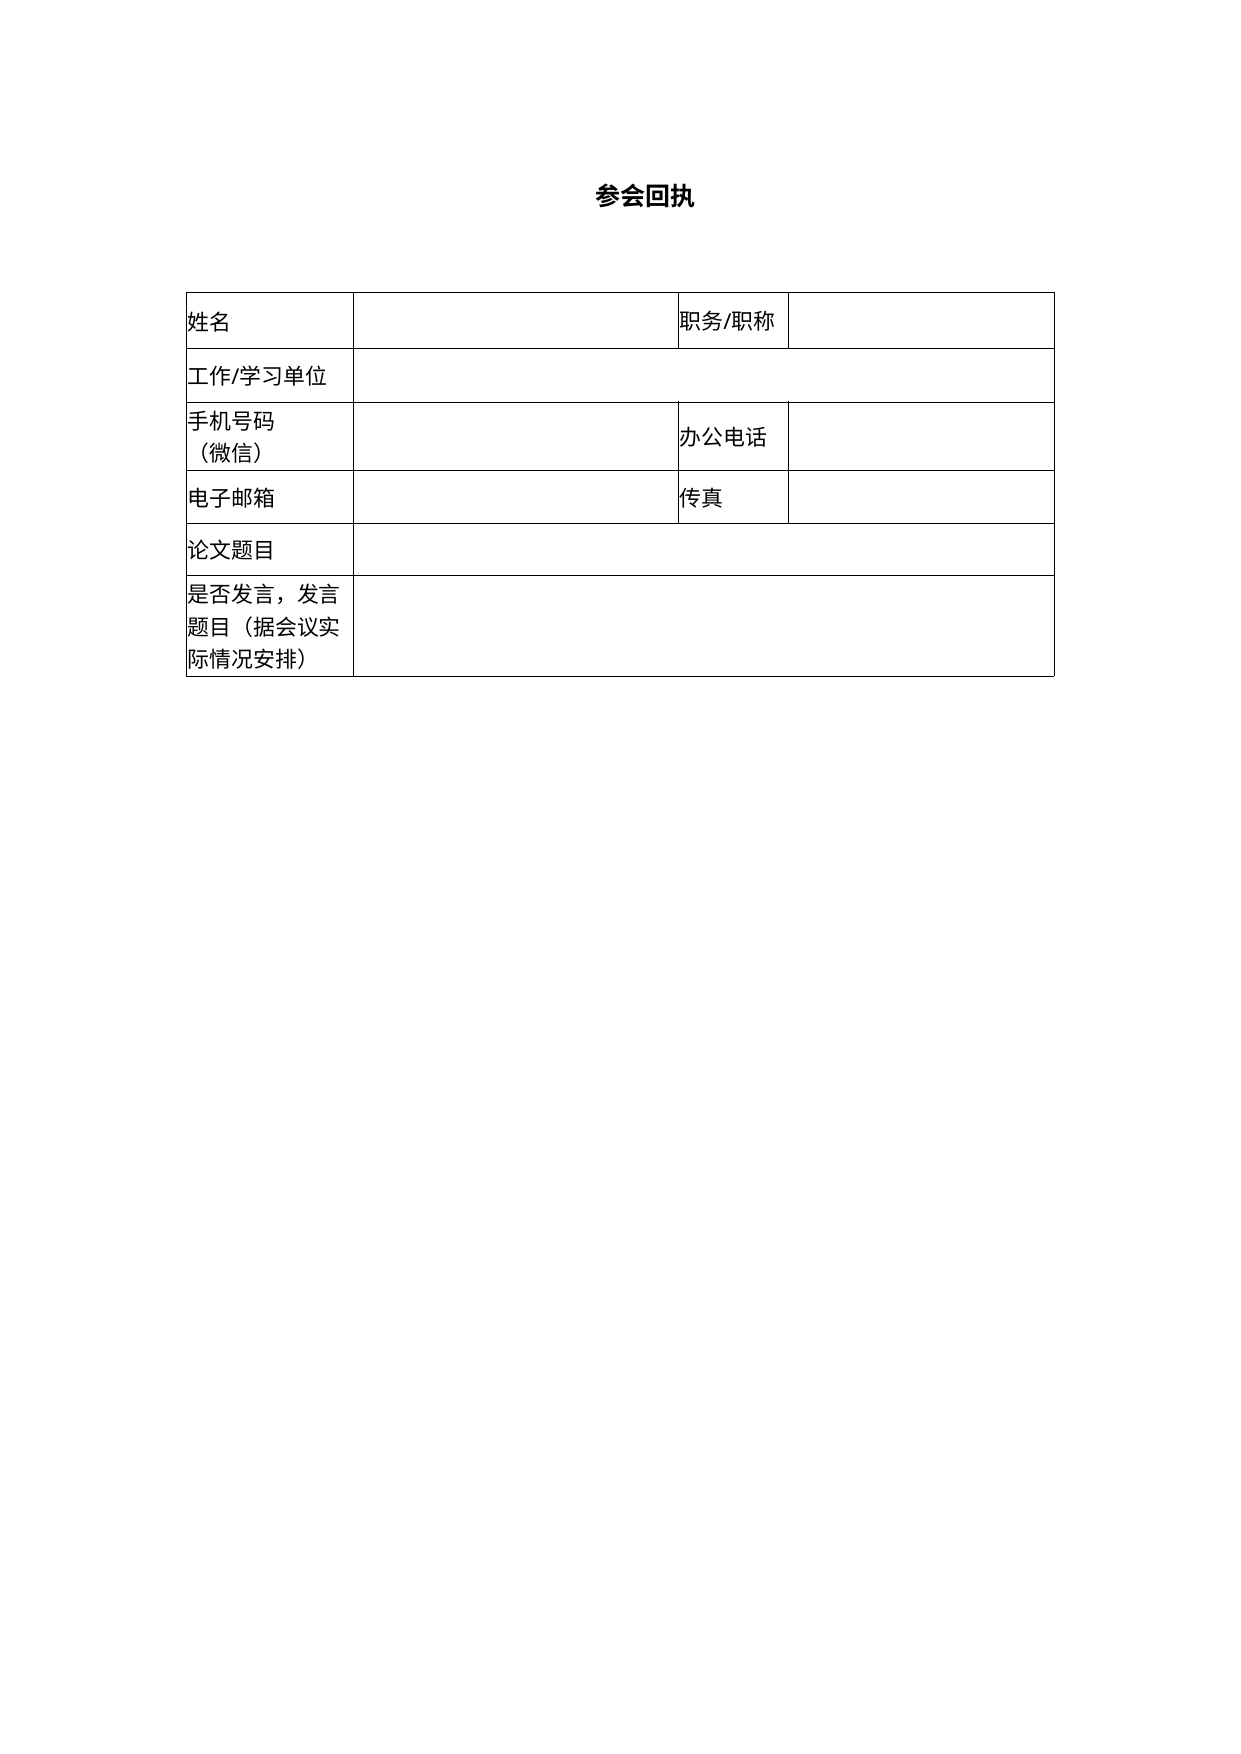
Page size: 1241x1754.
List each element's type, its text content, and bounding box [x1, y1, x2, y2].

text 参会回执 [187, 162, 1053, 227]
table_header [789, 293, 1054, 348]
table_cell [354, 403, 678, 470]
table_cell [354, 471, 678, 523]
table_cell [789, 471, 1054, 523]
table_cell 工作/学习单位 [187, 349, 353, 401]
table_cell 是否发言，发言题目（据会议实际情况安排） [187, 576, 353, 676]
table_cell 手机号码 （微信） [187, 403, 353, 470]
table_header 职务/职称 [679, 293, 788, 348]
table_cell 传真 [679, 471, 788, 523]
table_cell 电子邮箱 [187, 471, 353, 523]
table_cell [354, 349, 1054, 401]
table_cell [354, 524, 1054, 575]
table_header [354, 293, 678, 348]
table_cell 办公电话 [679, 403, 788, 470]
table_cell [789, 403, 1054, 470]
table_cell 论文题目 [187, 524, 353, 575]
table_cell [354, 576, 1054, 676]
table_header 姓名 [187, 293, 353, 348]
